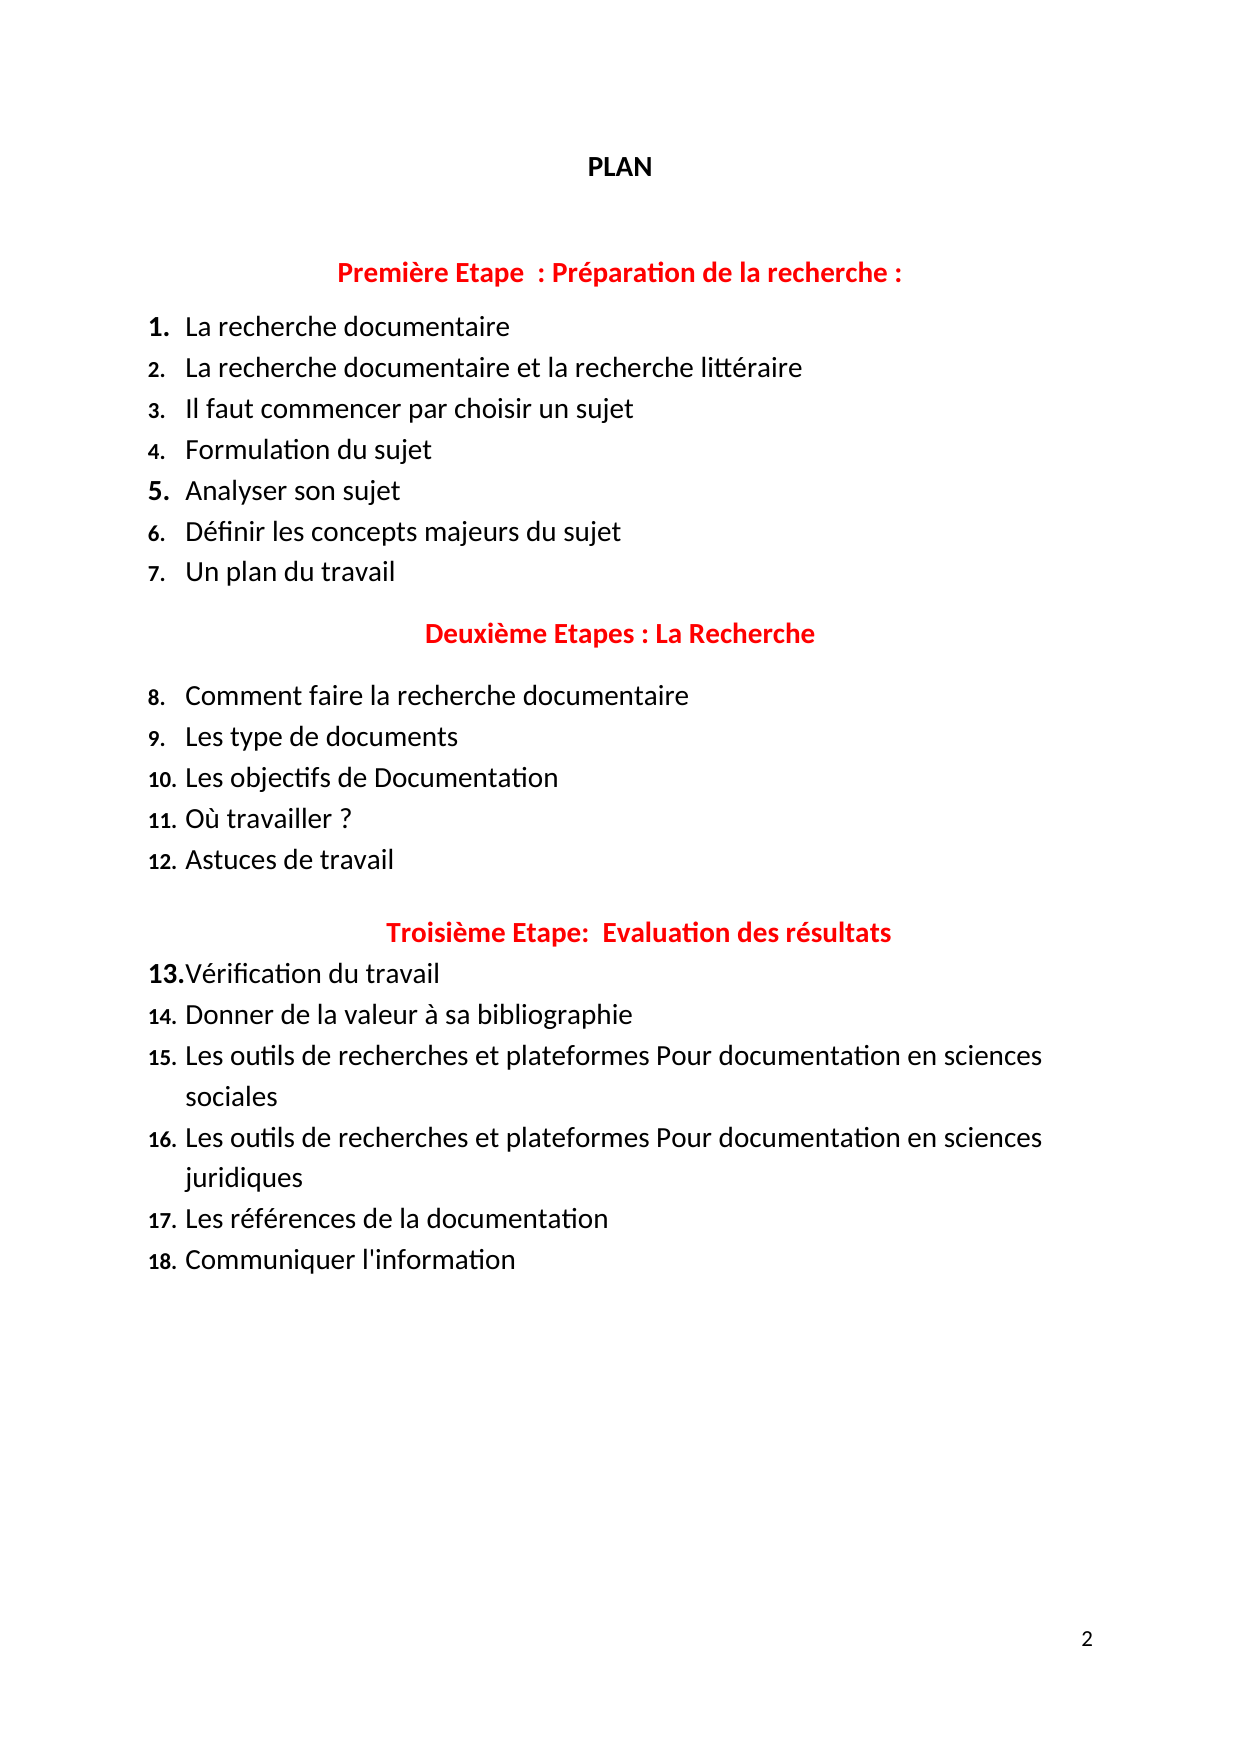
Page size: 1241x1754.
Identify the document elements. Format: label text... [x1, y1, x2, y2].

list Les outils de recherches et plateformes Pour documentation en sciences sociales [148, 1037, 1093, 1113]
text Première Etape : Préparation de la recherche : [148, 254, 1093, 290]
list La recherche documentaire et la recherche littéraire [148, 349, 1093, 384]
list Troisième Etape: Evaluation des résultats [185, 914, 1093, 949]
list Les outils de recherches et plateformes Pour documentation en sciences juridiques [148, 1119, 1093, 1195]
list Les type de documents [148, 718, 1093, 754]
list Les objectifs de Documentation [148, 759, 1093, 794]
list Formulation du sujet [148, 431, 1093, 466]
list Un plan du travail [148, 553, 1093, 589]
text Deuxième Etapes : La Recherche [148, 615, 1093, 651]
list Astuces de travail [148, 841, 1093, 876]
list Vérification du travail [148, 955, 1093, 991]
list Communiquer l'information [148, 1241, 1093, 1277]
list Comment faire la recherche documentaire [148, 677, 1093, 713]
list Donner de la valeur à sa bibliographie [148, 996, 1093, 1031]
list Où travailler ? [148, 800, 1093, 836]
list Analyser son sujet [148, 472, 1093, 507]
list La recherche documentaire [148, 308, 1093, 343]
list Il faut commencer par choisir un sujet [148, 390, 1093, 425]
text PLAN [148, 148, 1093, 183]
list Les références de la documentation [148, 1201, 1093, 1236]
list Définir les concepts majeurs du sujet [148, 513, 1093, 548]
